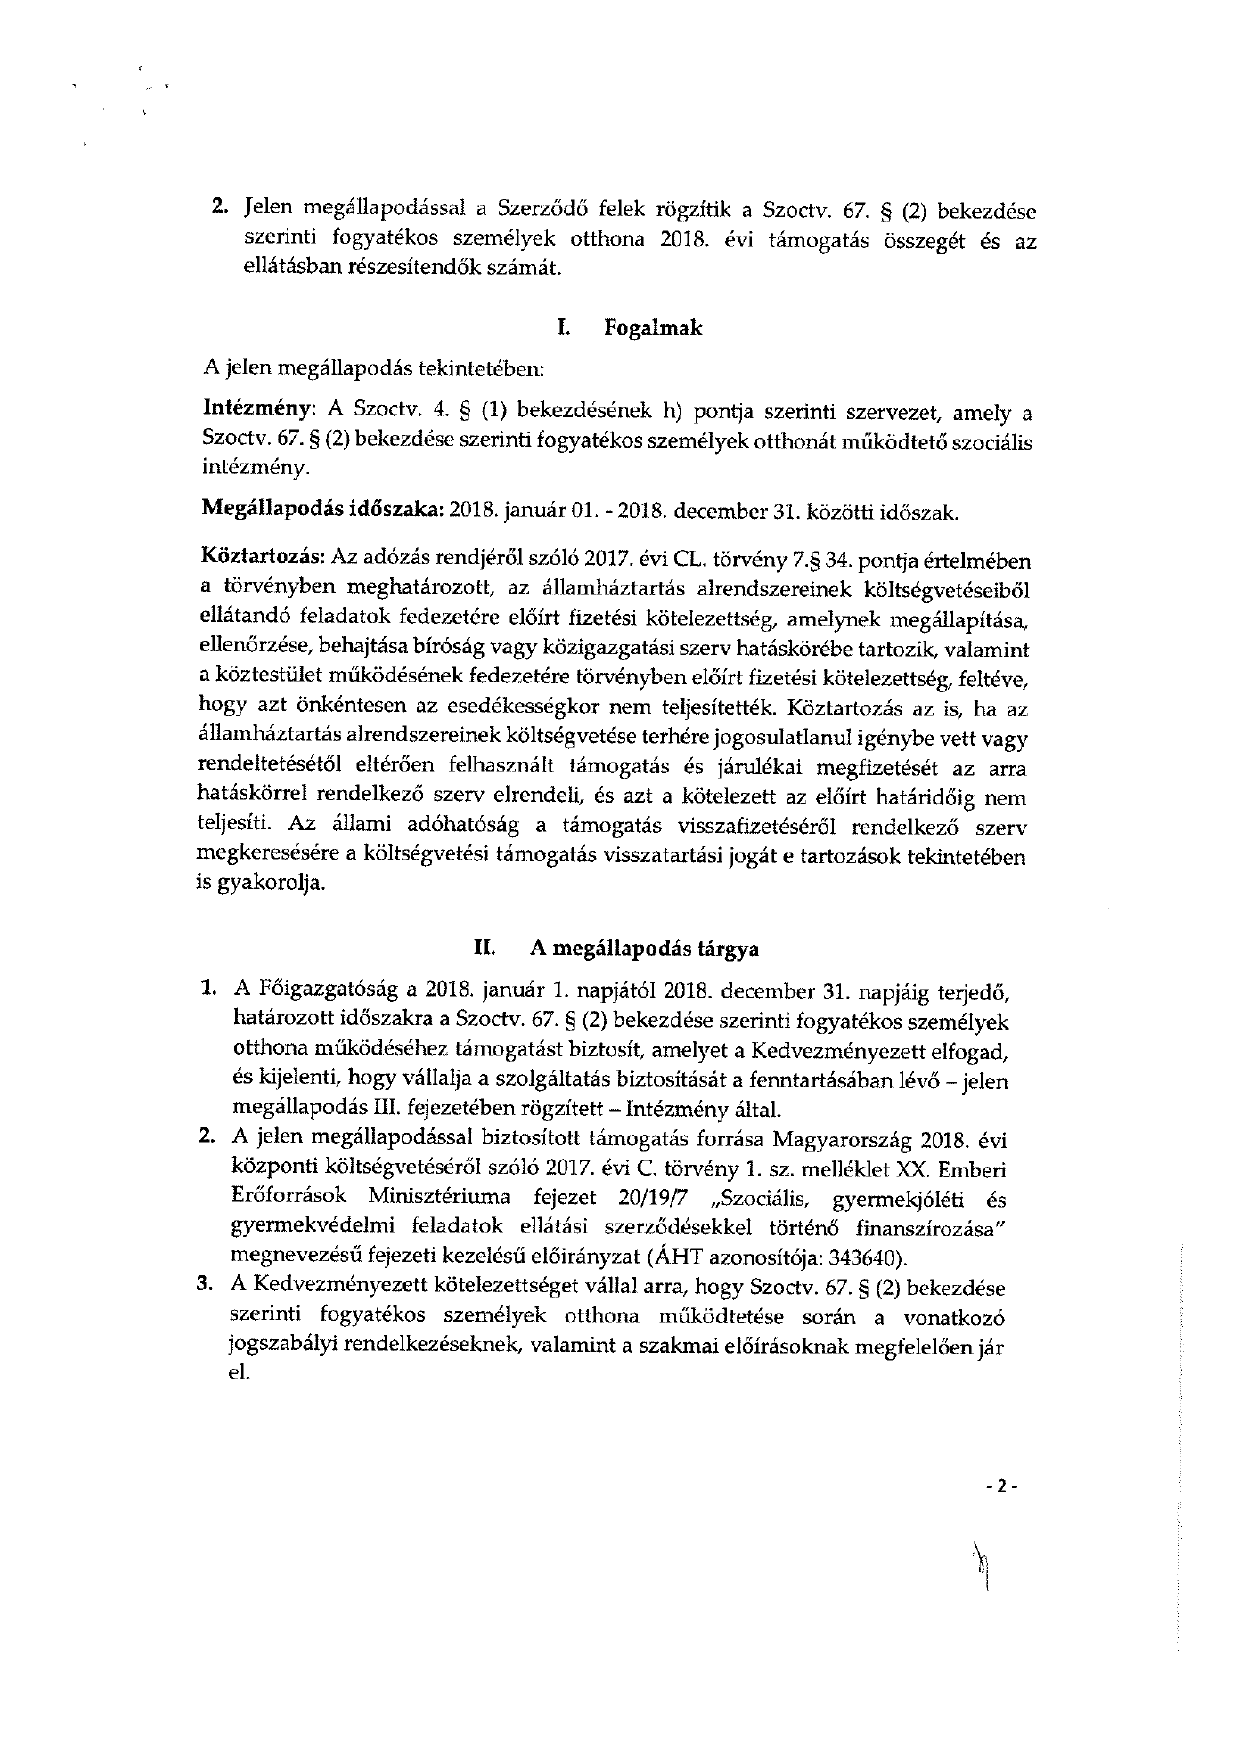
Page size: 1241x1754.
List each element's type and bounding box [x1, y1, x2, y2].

picture [47, 47, 1193, 1665]
